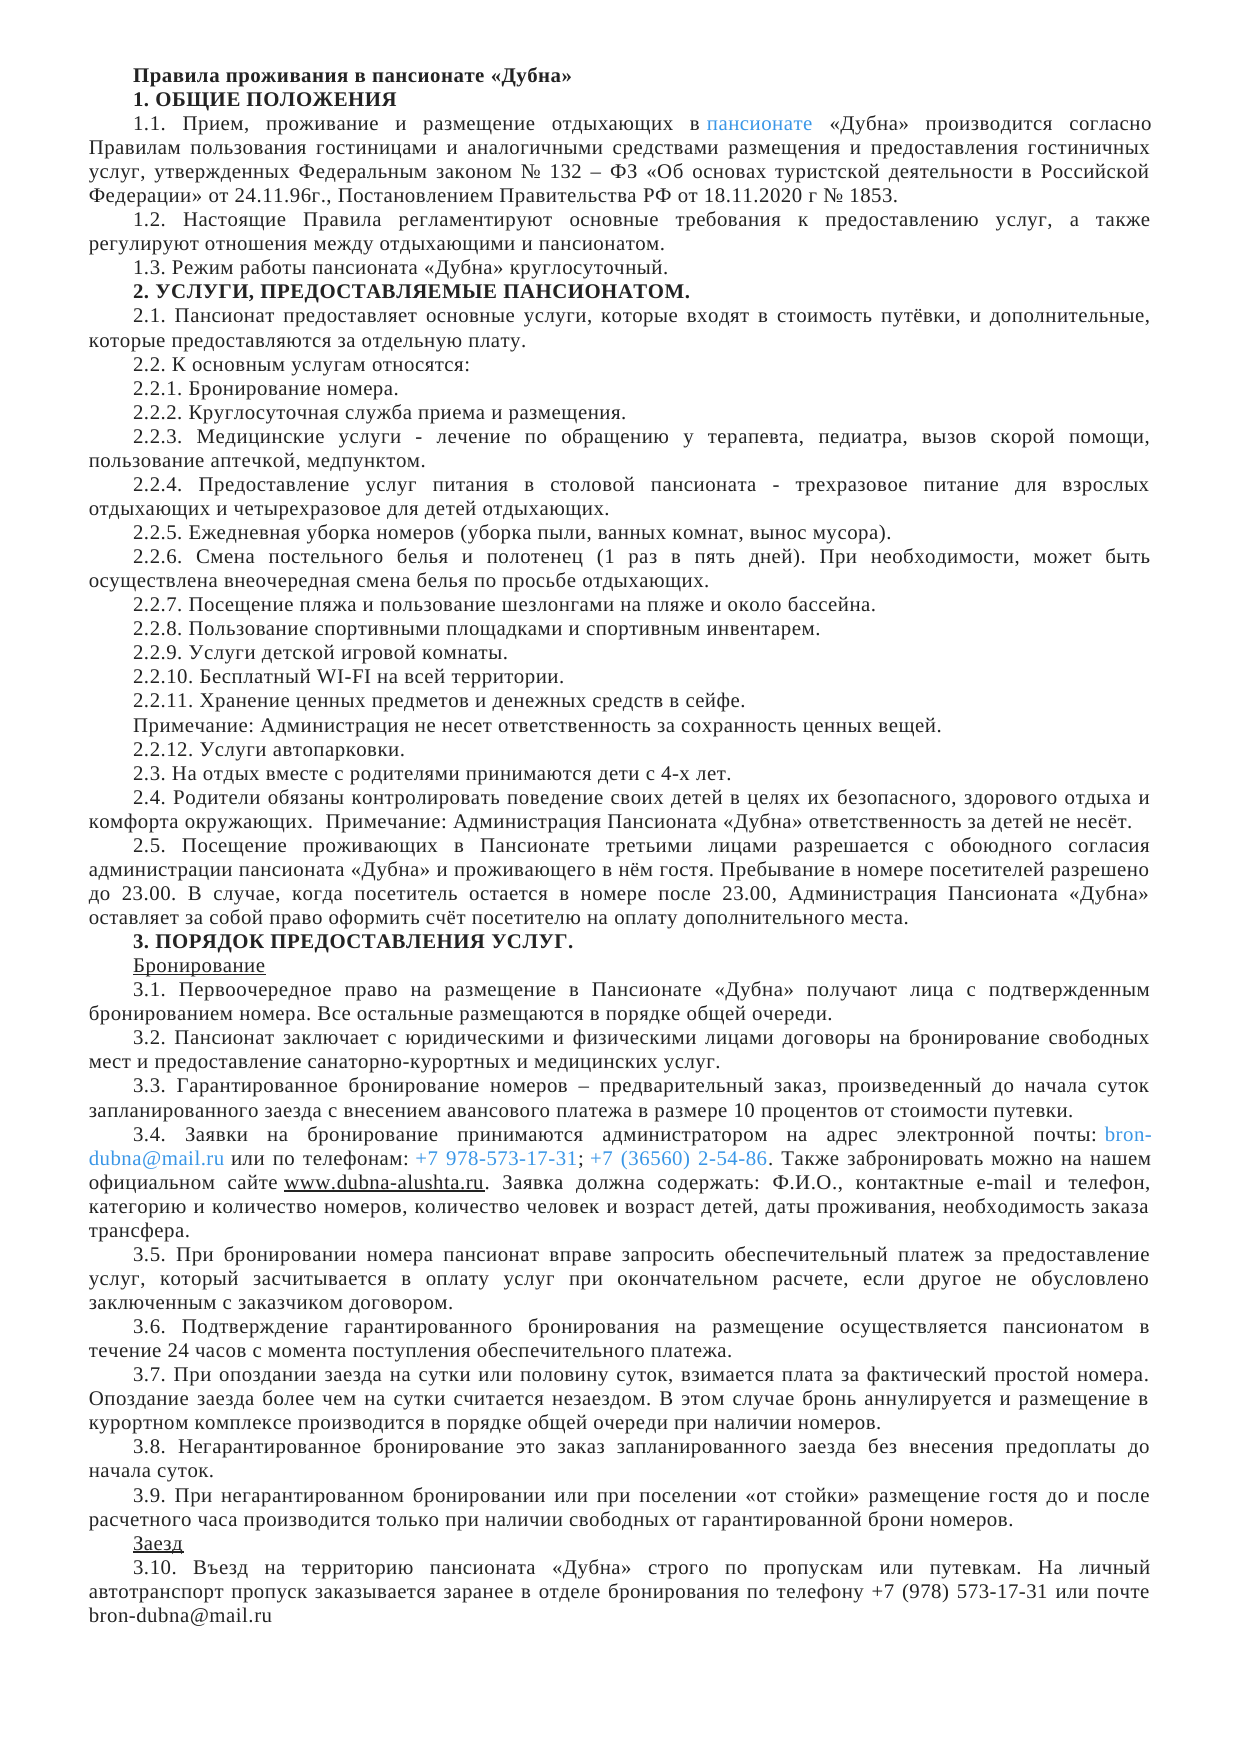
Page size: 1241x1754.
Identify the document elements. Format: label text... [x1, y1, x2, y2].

text 2.2.9. Услуги детской игровой комнаты. [88, 640, 1152, 664]
text 3.1. Первоочередное право на размещение в Пансионате «Дубна» получают лица с подтвержденным бронированием номера. Все остальные размещаются в порядке общей очереди. [88, 977, 1152, 1025]
text 3.7. При опоздании заезда на сутки или половину суток, взимается плата за фактический простой номера. Опоздание заезда более чем на сутки считается незаездом. В этом случае бронь аннулируется и размещение в курортном комплексе производится в порядке общей очереди при наличии номеров. [88, 1362, 1152, 1434]
text 2.1. Пансионат предоставляет основные услуги, которые входят в стоимость путёвки, и дополнительные, которые предоставляются за отдельную плату. [88, 303, 1152, 352]
text 1.3. Режим работы пансионата «Дубна» круглосуточный. [88, 255, 1152, 279]
text Заезд [88, 1531, 1152, 1555]
text 3.9. При негарантированном бронировании или при поселении «от стойки» размещение гостя до и после расчетного часа производится только при наличии свободных от гарантированной брони номеров. [88, 1482, 1152, 1531]
text 2.5. Посещение проживающих в Пансионате третьими лицами разрешается с обоюдного согласия администрации пансионата «Дубна» и проживающего в нём гостя. Пребывание в номере посетителей разрешено до 23.00. В случае, когда посетитель остается в номере после 23.00, Администрация Пансионата «Дубна» оставляет за собой право оформить счёт посетителю на оплату дополнительного места. [88, 833, 1152, 929]
text Правила проживания в пансионате «Дубна» [88, 44, 1152, 87]
text 3.10. Въезд на территорию пансионата «Дубна» строго по пропускам или путевкам. На личный автотранспорт пропуск заказывается заранее в отделе бронирования по телефону +7 (978) 573-17-31 или почте bron-dubna@mail.ru [88, 1555, 1152, 1627]
text 2.2.3. Медицинские услуги - лечение по обращению у терапевта, педиатра, вызов скорой помощи, пользование аптечкой, медпунктом. [88, 424, 1152, 472]
text Бронирование [88, 953, 1152, 977]
text 3.3. Гарантированное бронирование номеров – предварительный заказ, произведенный до начала суток запланированного заезда с внесением авансового платежа в размере 10 процентов от стоимости путевки. [88, 1073, 1152, 1122]
text 2. УСЛУГИ, ПРЕДОСТАВЛЯЕМЫЕ ПАНСИОНАТОМ. [88, 279, 1152, 303]
text 1.1. Прием, проживание и размещение отдыхающих в пансионате «Дубна» производится согласно Правилам пользования гостиницами и аналогичными средствами размещения и предоставления гостиничных услуг, утвержденных Федеральным законом № 132 – ФЗ «Об основах туристской деятельности в Российской Федерации» от 24.11.96г., Постановлением Правительства РФ от 18.11.2020 г № 1853. [88, 111, 1152, 207]
text 3.4. Заявки на бронирование принимаются администратором на адрес электронной почты: bron-dubna@mail.ru или по телефонам: +7 978-573-17-31; +7 (36560) 2-54-86. Также забронировать можно на нашем официальном сайте www.dubna-alushta.ru. Заявка должна содержать: Ф.И.О., контактные e-mail и телефон, категорию и количество номеров, количество человек и возраст детей, даты проживания, необходимость заказа трансфера. [88, 1122, 1152, 1242]
text 2.2.8. Пользование спортивными площадками и спортивным инвентарем. [88, 616, 1152, 640]
text 1. ОБЩИЕ ПОЛОЖЕНИЯ [88, 87, 1152, 111]
text 3.2. Пансионат заключает с юридическими и физическими лицами договоры на бронирование свободных мест и предоставление санаторно-курортных и медицинских услуг. [88, 1025, 1152, 1073]
text 3.5. При бронировании номера пансионат вправе запросить обеспечительный платеж за предоставление услуг, который засчитывается в оплату услуг при окончательном расчете, если другое не обусловлено заключенным с заказчиком договором. [88, 1242, 1152, 1314]
text 2.3. На отдых вместе с родителями принимаются дети с 4-х лет. [88, 761, 1152, 785]
text 2.4. Родители обязаны контролировать поведение своих детей в целях их безопасного, здорового отдыха и комфорта окружающих. Примечание: Администрация Пансионата «Дубна» ответственность за детей не несёт. [88, 785, 1152, 833]
text 3. ПОРЯДОК ПРЕДОСТАВЛЕНИЯ УСЛУГ. [88, 929, 1152, 953]
text 2.2.4. Предоставление услуг питания в столовой пансионата - трехразовое питание для взрослых отдыхающих и четырехразовое для детей отдыхающих. [88, 472, 1152, 520]
text 2.2.6. Смена постельного белья и полотенец (1 раз в пять дней). При необходимости, может быть осуществлена внеочередная смена белья по просьбе отдыхающих. [88, 544, 1152, 592]
text 2.2.2. Круглосуточная служба приема и размещения. [88, 400, 1152, 424]
text Примечание: Администрация не несет ответственность за сохранность ценных вещей. [88, 712, 1152, 737]
text 3.8. Негарантированное бронирование это заказ запланированного заезда без внесения предоплаты до начала суток. [88, 1434, 1152, 1482]
text 3.6. Подтверждение гарантированного бронирования на размещение осуществляется пансионатом в течение 24 часов с момента поступления обеспечительного платежа. [88, 1314, 1152, 1362]
text 2.2.5. Ежедневная уборка номеров (уборка пыли, ванных комнат, вынос мусора). [88, 520, 1152, 544]
text 1.2. Настоящие Правила регламентируют основные требования к предоставлению услуг, а также регулируют отношения между отдыхающими и пансионатом. [88, 207, 1152, 255]
text 2.2.12. Услуги автопарковки. [88, 737, 1152, 761]
text 2.2.10. Бесплатный WI-FI на всей территории. [88, 664, 1152, 688]
text 2.2.1. Бронирование номера. [88, 376, 1152, 400]
text 2.2. К основным услугам относятся: [88, 352, 1152, 376]
text 2.2.11. Хранение ценных предметов и денежных средств в сейфе. [88, 688, 1152, 712]
text 2.2.7. Посещение пляжа и пользование шезлонгами на пляже и около бассейна. [88, 592, 1152, 616]
